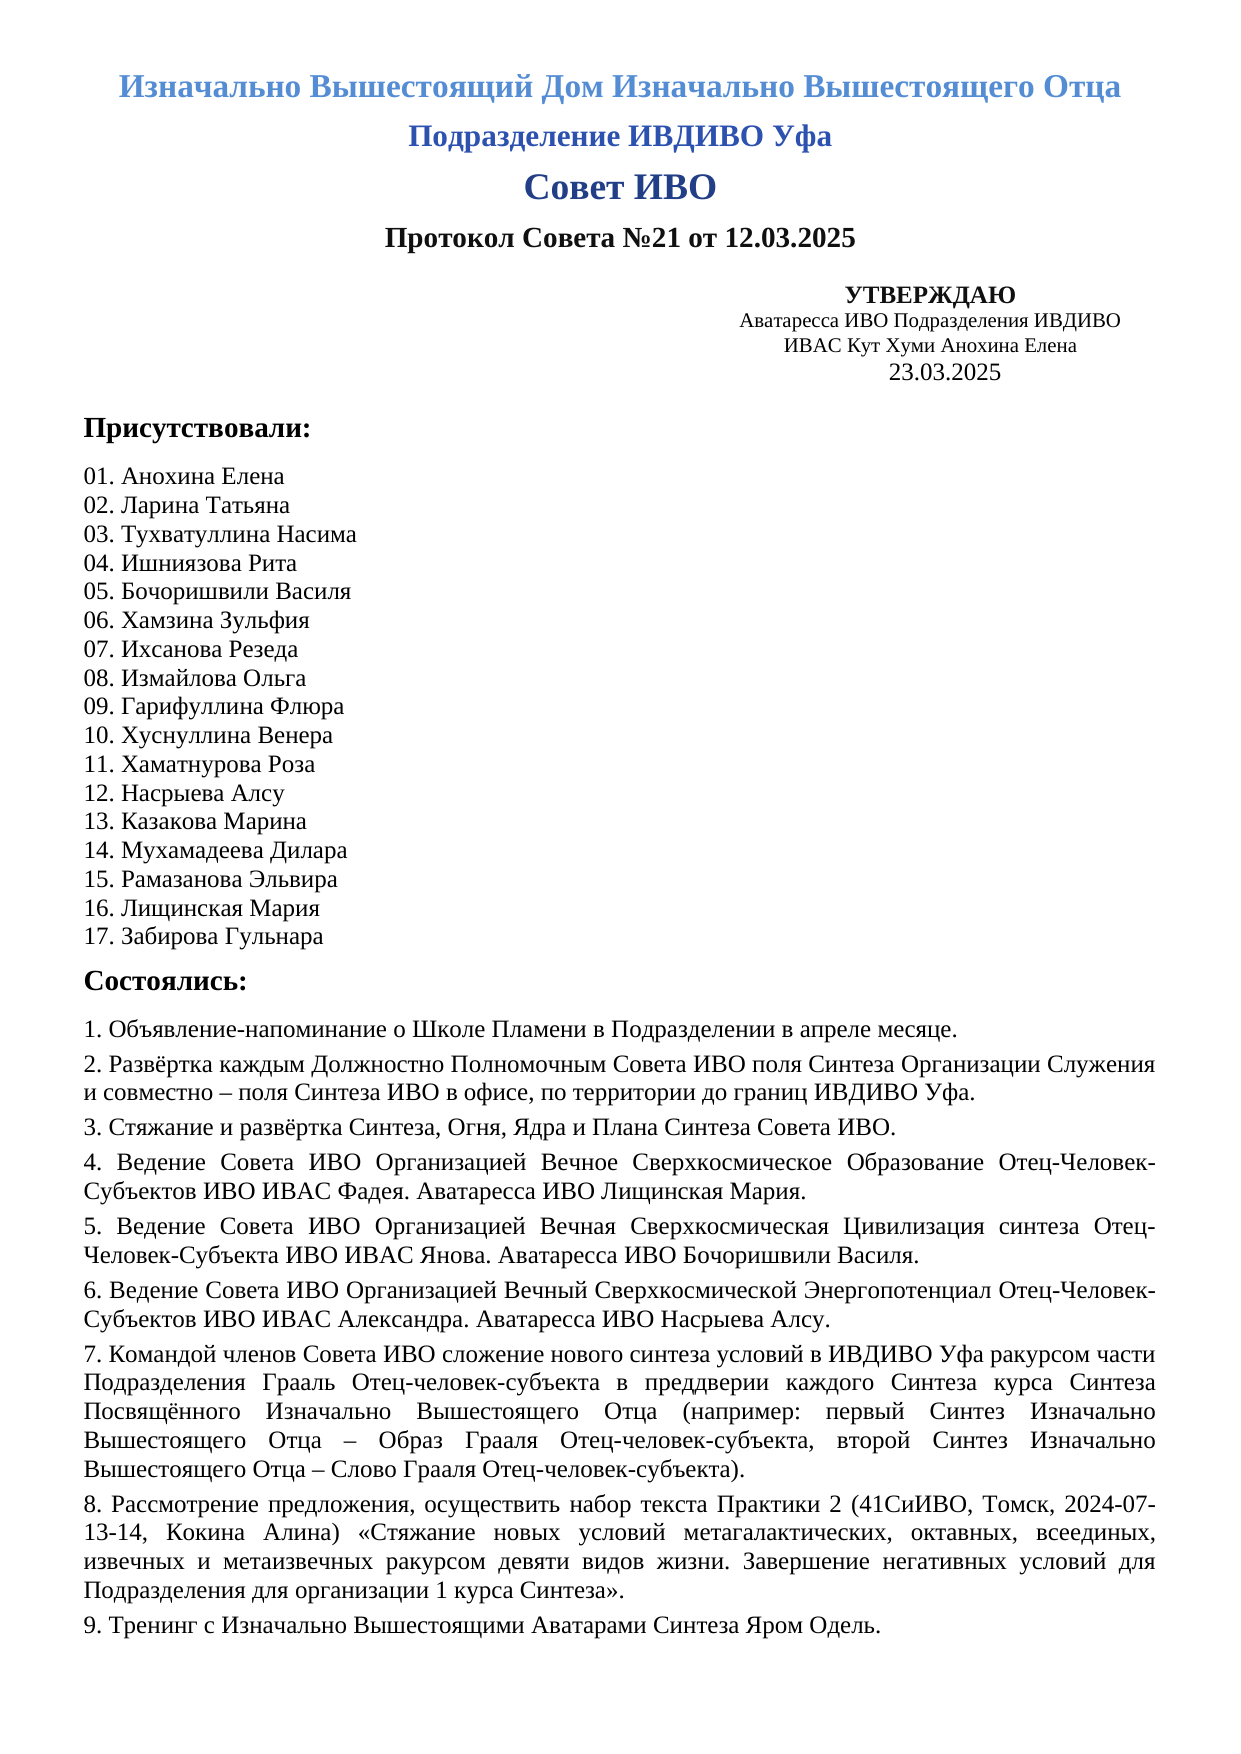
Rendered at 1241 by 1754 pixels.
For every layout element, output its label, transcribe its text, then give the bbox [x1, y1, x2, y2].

text 16. Лищинская Мария [83, 893, 1157, 921]
text 23.03.2025 [733, 357, 1157, 385]
text 3. Стяжание и развёртка Синтеза, Огня, Ядра и Плана Синтеза Совета ИВО. [83, 1112, 1157, 1141]
text 4. Ведение Совета ИВО Организацией Вечное Сверхкосмическое Образование Отец-Человек-Субъектов ИВО ИВАС Фадея. Аватаресса ИВО Лищинская Мария. [83, 1147, 1157, 1205]
text 1. Объявление-напоминание о Школе Пламени в Подразделении в апреле месяце. [83, 1014, 1157, 1042]
text 05. Бочоришвили Василя [83, 576, 1157, 605]
text Присутствовали: [83, 410, 1157, 444]
text 8. Рассмотрение предложения, осуществить набор текста Практики 2 (41СиИВО, Томск, 2024-07-13-14, Кокина Алина) «Стяжание новых условий метагалактических, октавных, всеединых, извечных и метаизвечных ракурсом девяти видов жизни. Завершение негативных условий для Подразделения для организации 1 курса Синтеза». [83, 1489, 1157, 1604]
text Подразделение ИВДИВО Уфа [83, 117, 1157, 153]
text Состоялись: [83, 963, 1157, 996]
text 08. Измайлова Ольга [83, 663, 1157, 691]
text 2. Развёртка каждым Должностно Полномочным Совета ИВО поля Синтеза Организации Служения и совместно – поля Синтеза ИВО в офисе, по территории до границ ИВДИВО Уфа. [83, 1049, 1157, 1106]
text 10. Хуснуллина Венера [83, 720, 1157, 749]
text Изначально Вышестоящий Дом Изначально Вышестоящего Отца [83, 67, 1157, 105]
text 02. Ларина Татьяна [83, 490, 1157, 519]
text Протокол Совета №21 от 12.03.2025 [83, 220, 1157, 254]
text 5. Ведение Совета ИВО Организацией Вечная Сверхкосмическая Цивилизация синтеза Отец-Человек-Субъекта ИВО ИВАС Янова. Аватаресса ИВО Бочоришвили Василя. [83, 1211, 1157, 1269]
text 6. Ведение Совета ИВО Организацией Вечный Сверхкосмической Энергопотенциал Отец-Человек-Субъектов ИВО ИВАС Александра. Аватаресса ИВО Насрыева Алсу. [83, 1275, 1157, 1332]
text УТВЕРЖДАЮ [703, 280, 1157, 308]
text 12. Насрыева Алсу [83, 778, 1157, 806]
text 13. Казакова Марина [83, 806, 1157, 835]
text 9. Тренинг с Изначально Вышестоящими Аватарами Синтеза Яром Одель. [83, 1610, 1157, 1639]
text Совет ИВО [83, 164, 1157, 208]
text 15. Рамазанова Эльвира [83, 864, 1157, 893]
text 11. Хаматнурова Роза [83, 749, 1157, 778]
text Аватаресса ИВО Подразделения ИВДИВО ИВАС Кут Хуми Анохина Елена [703, 308, 1157, 357]
text 14. Мухамадеева Дилара [83, 835, 1157, 864]
text 04. Ишниязова Рита [83, 548, 1157, 576]
text 07. Ихсанова Резеда [83, 634, 1157, 663]
text 7. Командой членов Совета ИВО сложение нового синтеза условий в ИВДИВО Уфа ракурсом части Подразделения Грааль Отец-человек-субъекта в преддверии каждого Синтеза курса Синтеза Посвящённого Изначально Вышестоящего Отца (например: первый Синтез Изначально Вышестоящего Отца – Образ Грааля Отец-человек-субъекта, второй Синтез Изначально Вышестоящего Отца – Слово Грааля Отец-человек-субъекта). [83, 1339, 1157, 1482]
text 06. Хамзина Зульфия [83, 605, 1157, 634]
text 01. Анохина Елена [83, 461, 1157, 490]
text 03. Тухватуллина Насима [83, 519, 1157, 548]
text 17. Забирова Гульнара [83, 921, 1157, 950]
text 09. Гарифуллина Флюра [83, 691, 1157, 720]
